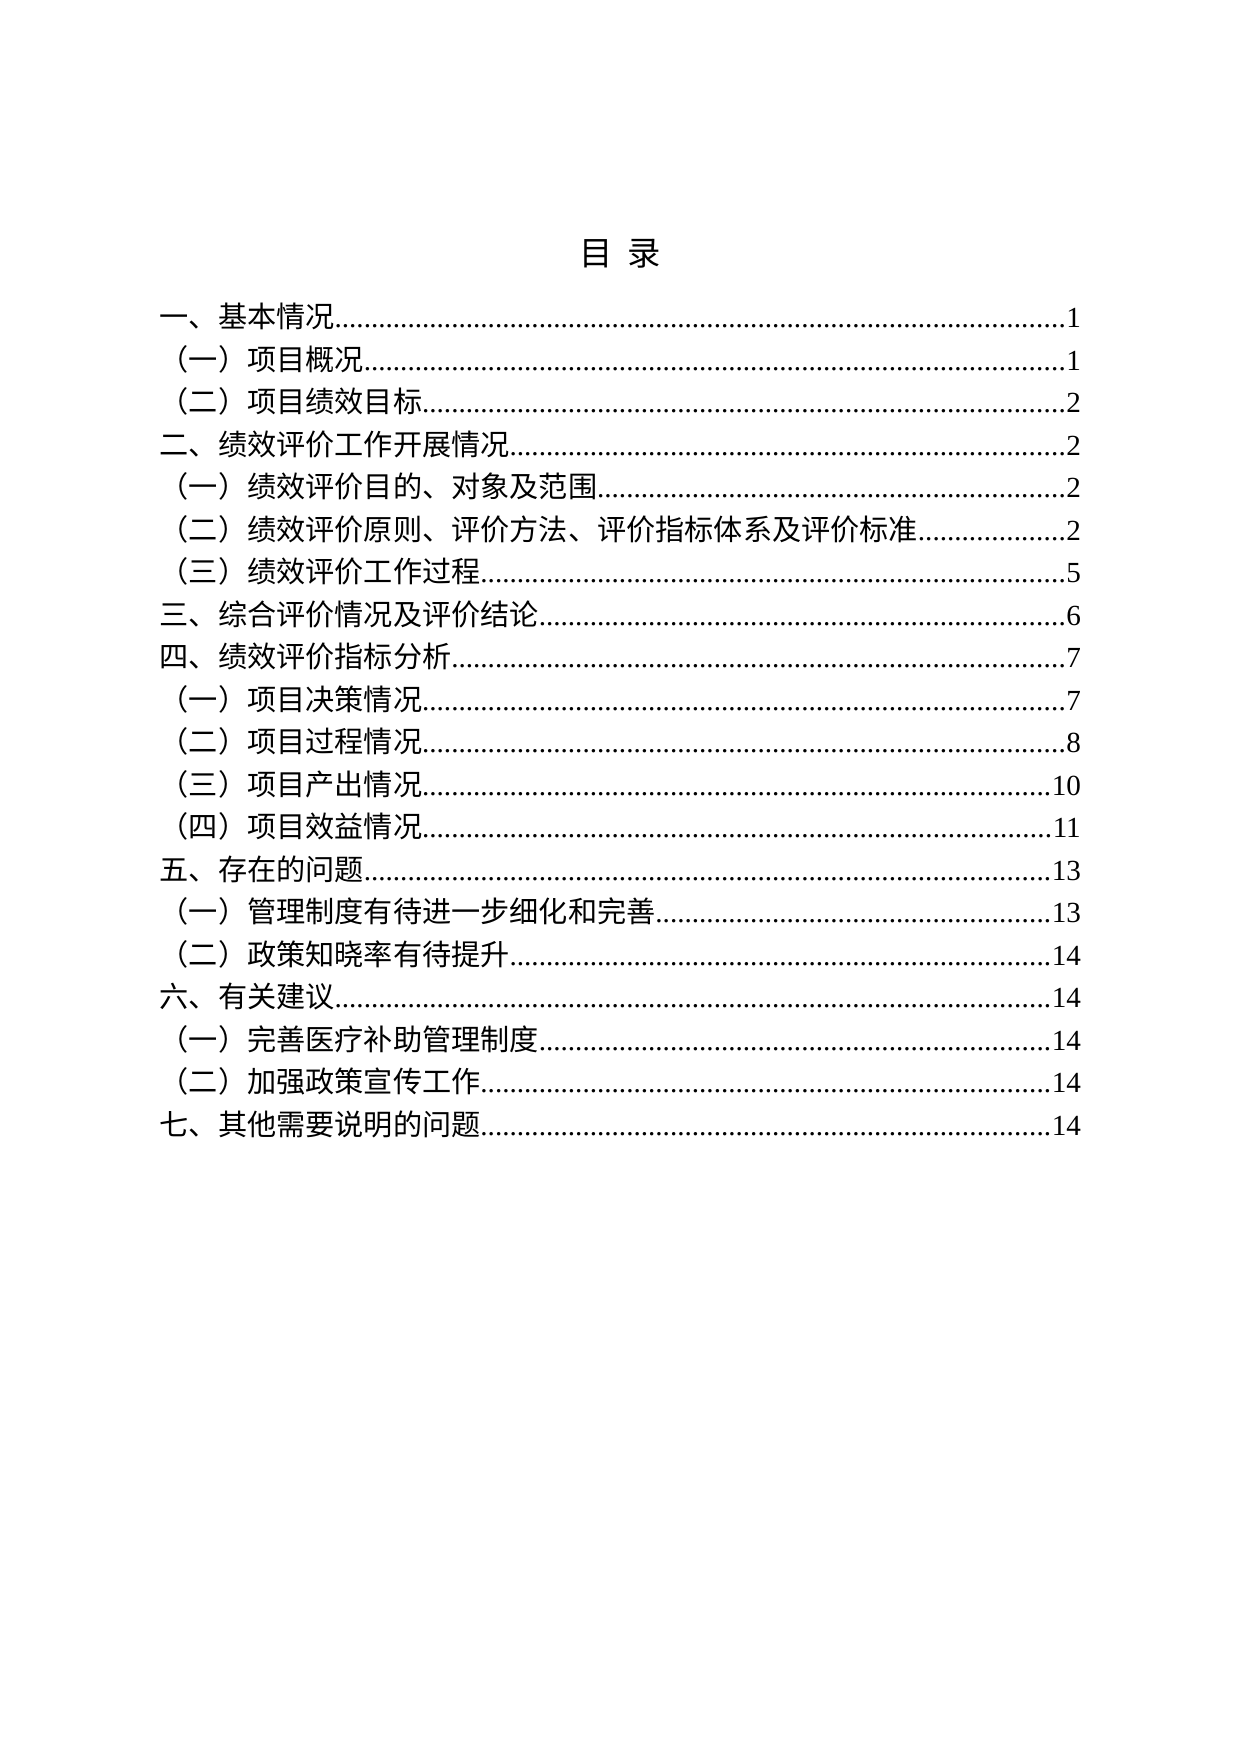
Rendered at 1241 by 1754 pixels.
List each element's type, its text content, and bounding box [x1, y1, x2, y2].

text （二）绩效评价原则、评价方法、评价指标体系及评价标准 2 [159, 506, 1081, 549]
text 七、其他需要说明的问题 14 [159, 1101, 1081, 1144]
text （四）项目效益情况 11 [159, 804, 1081, 846]
text （一）管理制度有待进一步细化和完善 13 [159, 889, 1081, 931]
text 六、有关建议 14 [159, 974, 1081, 1016]
text （一）绩效评价目的、对象及范围 2 [159, 464, 1081, 506]
text （一）项目决策情况 7 [159, 676, 1081, 719]
text （三）项目产出情况 10 [159, 761, 1081, 804]
text 二、绩效评价工作开展情况 2 [159, 421, 1081, 464]
text （二）项目绩效目标 2 [159, 379, 1081, 421]
text （二）加强政策宣传工作 14 [159, 1059, 1081, 1101]
text 五、存在的问题 13 [159, 846, 1081, 889]
text 一、基本情况 1 [159, 294, 1081, 336]
text 目 录 [159, 209, 1081, 294]
text （一）项目概况 1 [159, 336, 1081, 379]
text （三）绩效评价工作过程 5 [159, 549, 1081, 591]
text （一）完善医疗补助管理制度 14 [159, 1016, 1081, 1059]
text 四、绩效评价指标分析 7 [159, 634, 1081, 676]
text 三、综合评价情况及评价结论 6 [159, 591, 1081, 634]
text （二）项目过程情况 8 [159, 719, 1081, 761]
text （二）政策知晓率有待提升 14 [159, 931, 1081, 974]
